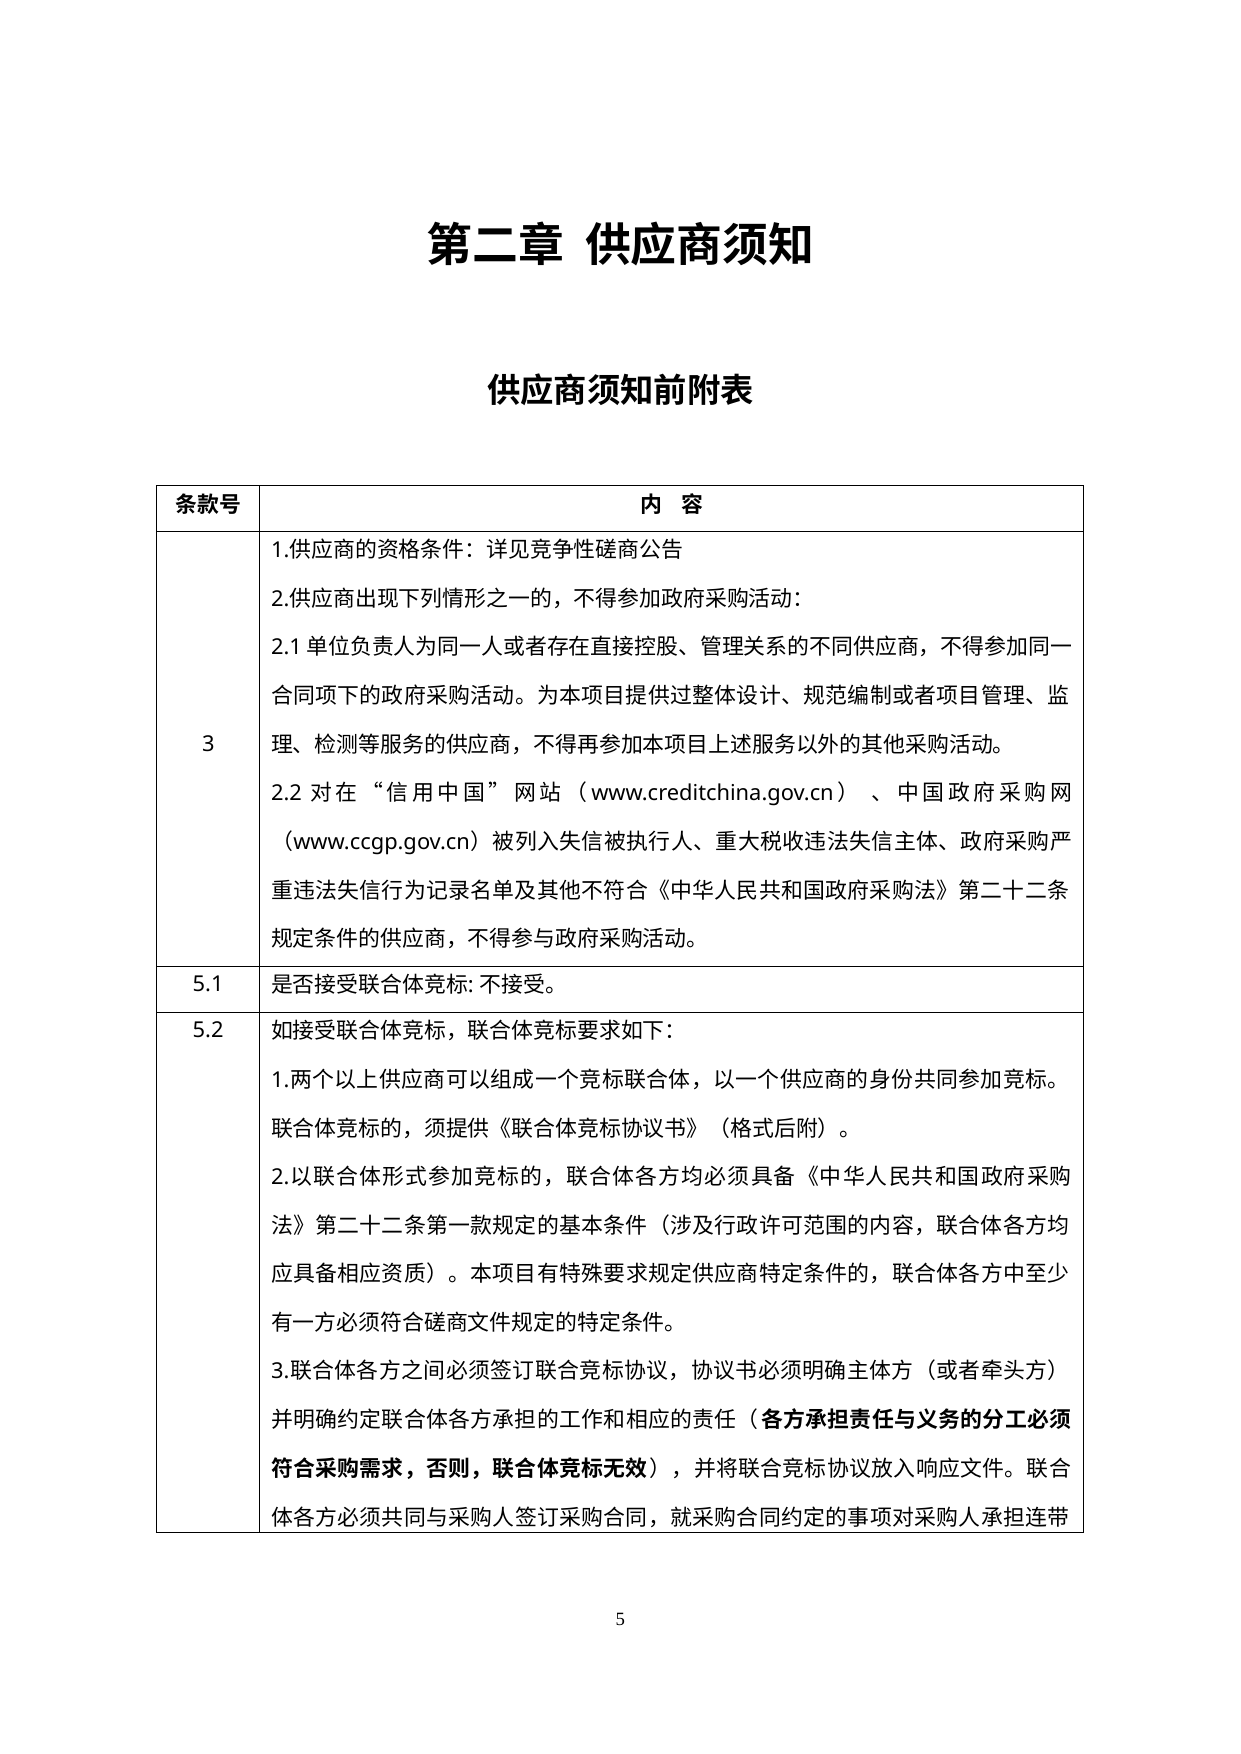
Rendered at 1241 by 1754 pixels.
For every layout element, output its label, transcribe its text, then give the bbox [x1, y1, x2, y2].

text 供应商须知前附表 [148, 355, 1093, 420]
subtitle 第二章 供应商须知 [148, 193, 1093, 291]
table_header 条款号 [157, 486, 259, 531]
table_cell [260, 1013, 1083, 1532]
table_cell 5.1 [157, 967, 259, 1012]
table_cell 1.供应商的资格条件：详见竞争性磋商公告 2.供应商出现下列情形之一的，不得参加政府采购活动： 2.1单位负责人为同一人或者存在直接控股、管理关系的不同供应商，不得参加同一合同项下的政府采购活动。为本项目提供过整体设计、规范编制或者项目管理、监理、检测等服务的供应商，不得再参加本项目上述服务以外的其他采购活动。 2.2对在“信用中国”网站（www.creditchina.gov.cn） 、中国政府采购网（www.ccgp.gov.cn）被列入失信被执行人、重大税收违法失信主体、政府采购严重违法失信行为记录名单及其他不符合《中华人民共和国政府采购法》第二十二条规定条件的供应商，不得参与政府采购活动。 [260, 532, 1083, 966]
table_cell 是否接受联合体竞标: 不接受。 [260, 967, 1083, 1012]
table_cell 3 [157, 532, 259, 966]
table_cell 5.2 [157, 1013, 259, 1532]
table_header 内 容 [260, 486, 1083, 531]
